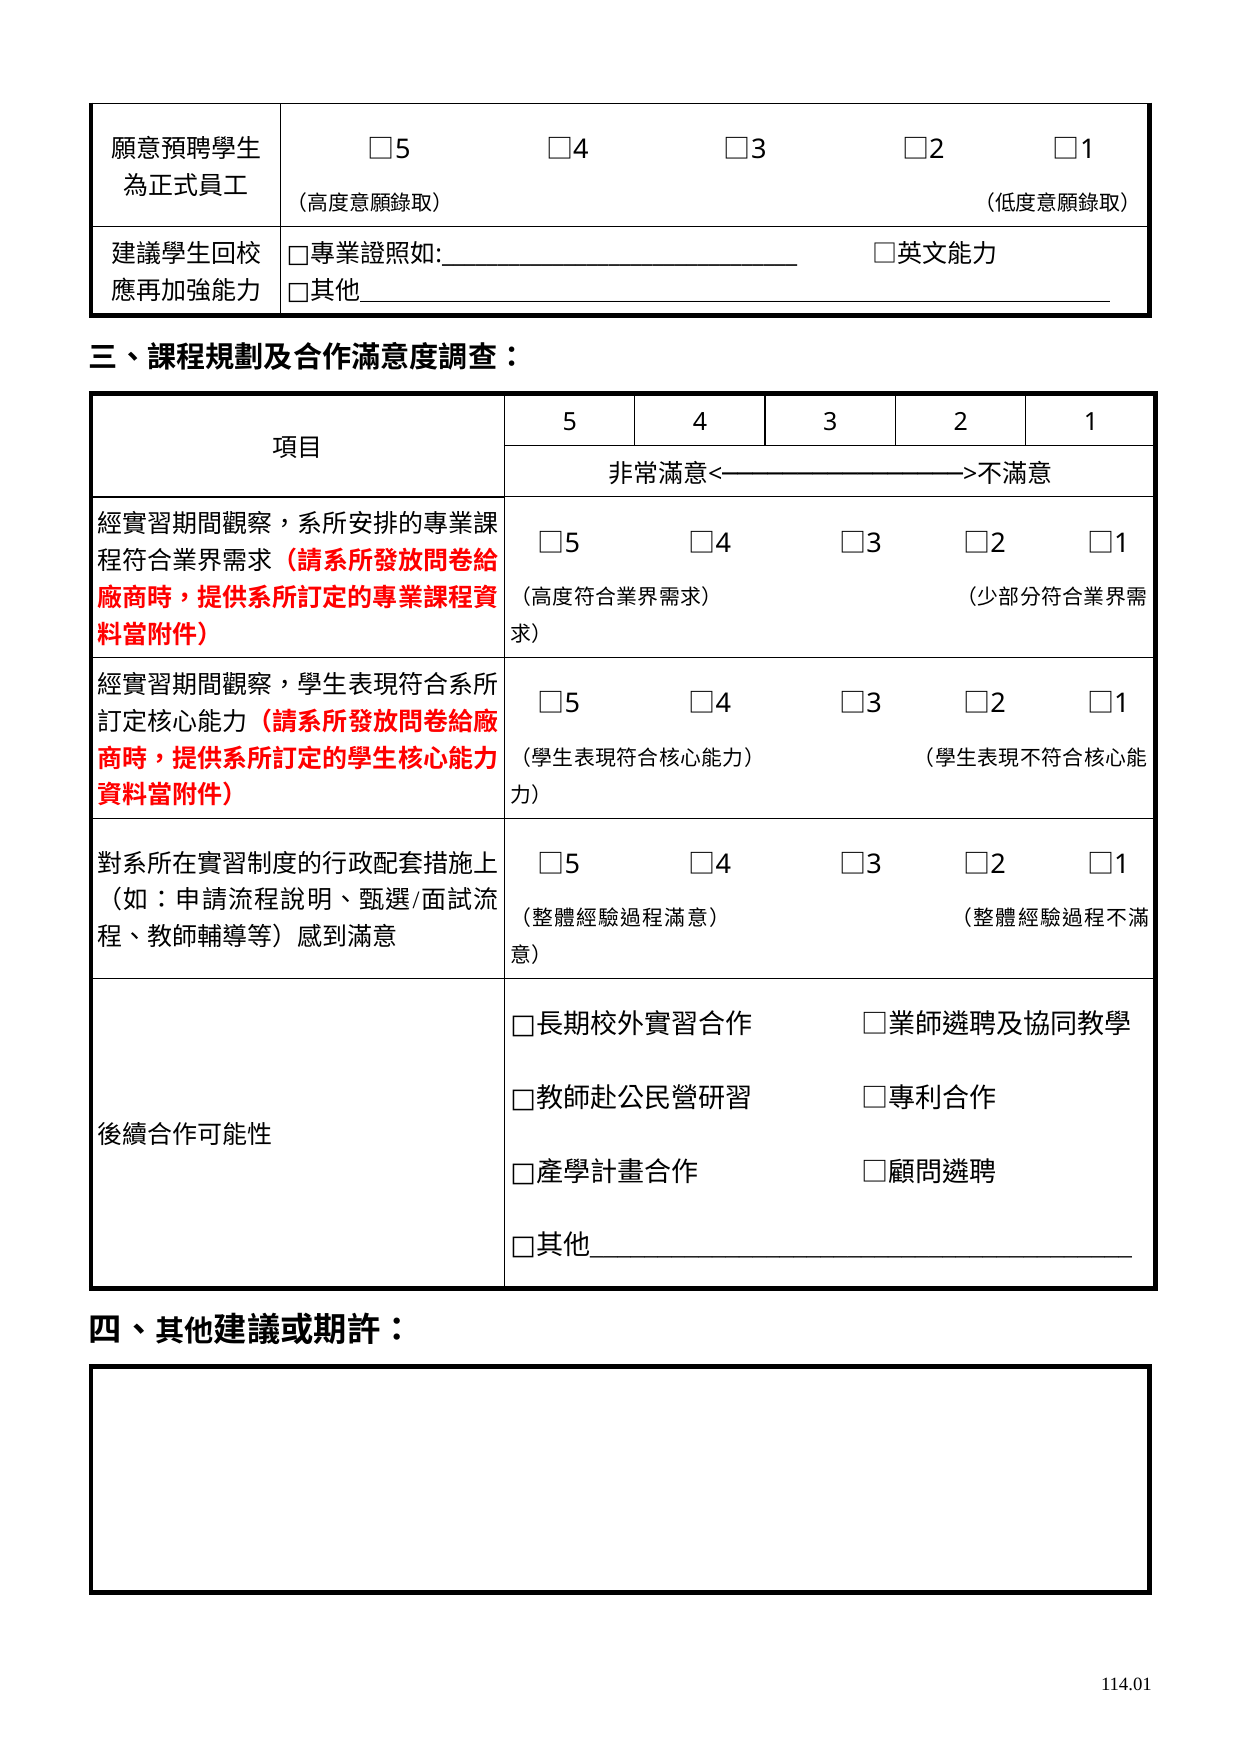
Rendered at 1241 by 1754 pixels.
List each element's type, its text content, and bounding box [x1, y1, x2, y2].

table_header 1 [1026, 396, 1153, 445]
table_cell 建議學生回校 應再加強能力 [93, 227, 280, 313]
table_cell □5 □4 □3 □2 □1 （高度意願錄取） （低度意願錄取） [281, 104, 1147, 226]
table_cell 願意預聘學生 為正式員工 [93, 104, 280, 226]
text 四、其他建議或期許： [89, 1291, 1152, 1364]
table_header 5 [505, 396, 634, 445]
table_cell 對系所在實習制度的行政配套措施上（如：申請流程說明、甄選/面試流程、教師輔導等）感到滿意 [93, 819, 504, 978]
table_cell □長期校外實習合作 □業師遴聘及協同教學 □教師赴公民營研習 □專利合作 □產學計畫合作 □顧問遴聘 □其他________________________________________ [505, 979, 1153, 1286]
table_cell □5 □4 □3 □2 □1 （學生表現符合核心能力） （學生表現不符合核心能力） [505, 658, 1153, 817]
table_header 項目 [93, 396, 504, 496]
table_cell □5 □4 □3 □2 □1 （整體經驗過程滿意） （整體經驗過程不滿意） [505, 819, 1153, 978]
table_cell □5 □4 □3 □2 □1 （高度符合業界需求） （少部分符合業界需求） [505, 497, 1153, 657]
table_header 2 [896, 396, 1025, 445]
table_header 3 [766, 396, 895, 445]
table_cell 經實習期間觀察，學生表現符合系所訂定核心能力（請系所發放問卷給廠商時，提供系所訂定的學生核心能力資料當附件） [93, 658, 504, 817]
table_cell □專業證照如:________________________________ □英文能力 □其他＿＿＿＿＿＿＿＿＿＿＿＿＿＿＿＿＿＿＿＿＿＿＿＿＿＿＿＿＿＿ [281, 227, 1147, 313]
table_header 4 [635, 396, 764, 445]
table_header [93, 1369, 1147, 1590]
table_cell 後續合作可能性 [93, 979, 504, 1286]
text 三、課程規劃及合作滿意度調查： [89, 318, 1152, 391]
table_cell 非常滿意<────────────────>不滿意 [505, 446, 1153, 496]
table_cell 經實習期間觀察，系所安排的專業課程符合業界需求（請系所發放問卷給廠商時，提供系所訂定的專業課程資料當附件） [93, 498, 504, 657]
